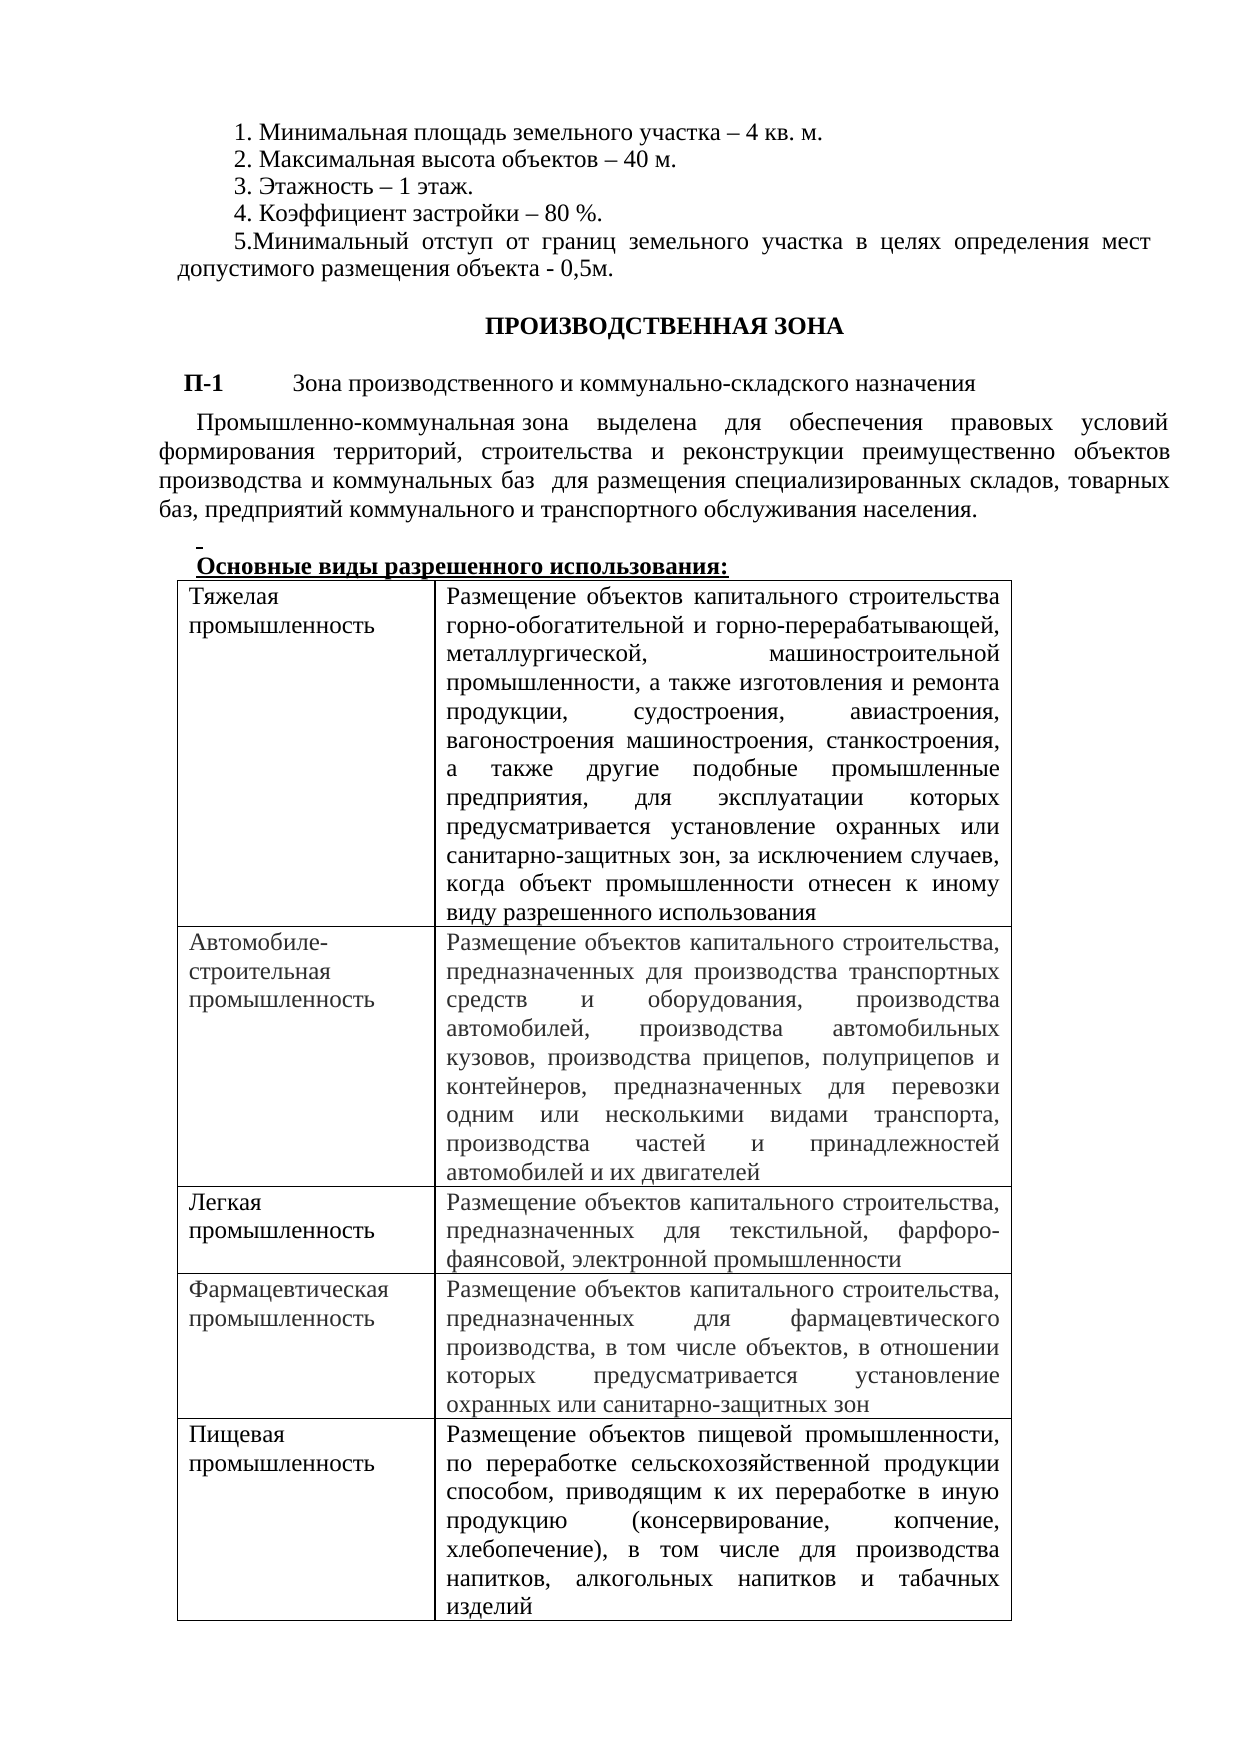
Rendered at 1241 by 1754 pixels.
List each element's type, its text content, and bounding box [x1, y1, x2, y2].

text 1. Минимальная площадь земельного участка – . [177, 118, 1152, 145]
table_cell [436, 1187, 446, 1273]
table_cell Фармацевтическая промышленность [178, 1274, 434, 1418]
text Промышленно-коммунальная зона выделена для обеспечения правовых условий формирования территорий, строительства и реконструкции преимущественно объектов производства и коммунальных баз для размещения специализированных складов, товарных баз, предприятий коммунального и транспортного обслуживания населения. [158, 407, 1171, 522]
text Основные виды разрешенного использования: [158, 551, 1171, 580]
table_cell Легкая промышленность [178, 1187, 434, 1273]
table_cell Размещение объектов капитального строительства, предназначенных для производства транспортных средств и оборудования, производства автомобилей, производства автомобильных кузовов, производства прицепов, полуприцепов и контейнеров, предназначенных для перевозки одним или несколькими видами транспорта, производства частей и принадлежностей автомобилей и их двигателей [436, 927, 1011, 1186]
table_cell Пищевая промышленность [178, 1419, 434, 1620]
text 3. Этажность – 1 этаж. [177, 173, 1152, 200]
table_header Тяжелая промышленность [178, 581, 434, 926]
table_cell Размещение объектов пищевой промышленности, по переработке сельскохозяйственной продукции способом, приводящим к их переработке в иную продукцию (консервирование, копчение, хлебопечение), в том числе для производства напитков, алкогольных напитков и табачных изделий [436, 1419, 1011, 1620]
text ПРОИЗВОДСТВЕННАЯ ЗОНА [177, 311, 1152, 339]
table_cell Автомобиле- строительная промышленность [178, 927, 434, 1186]
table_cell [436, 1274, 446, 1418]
text 2. Максимальная высота объектов – . [177, 145, 1152, 173]
table_cell Размещение объектов капитального строительства, предназначенных для текстильной, фарфоро-фаянсовой, электронной промышленности [902, 1187, 1011, 1273]
text П-1 Зона производственного и коммунально-складского назначения [177, 368, 1152, 397]
table_cell Размещение объектов капитального строительства, предназначенных для фармацевтического производства, в том числе объектов, в отношении которых предусматривается установление охранных или санитарно-защитных зон [869, 1274, 1011, 1418]
table_header Размещение объектов капитального строительства горно-обогатительной и горно-перерабатывающей, металлургической, машиностроительной промышленности, а также изготовления и ремонта продукции, судостроения, авиастроения, вагоностроения машиностроения, станкостроения, а также другие подобные промышленные предприятия, для эксплуатации которых предусматривается установление охранных или санитарно-защитных зон, за исключением случаев, когда объект промышленности отнесен к иному виду разрешенного использования [436, 581, 1011, 926]
text 5.Минимальный отступ от границ земельного участка в целях определения мест допустимого размещения объекта - 0,5м. [177, 227, 1152, 282]
text 4. Коэффициент застройки – 80 %. [177, 200, 1152, 227]
